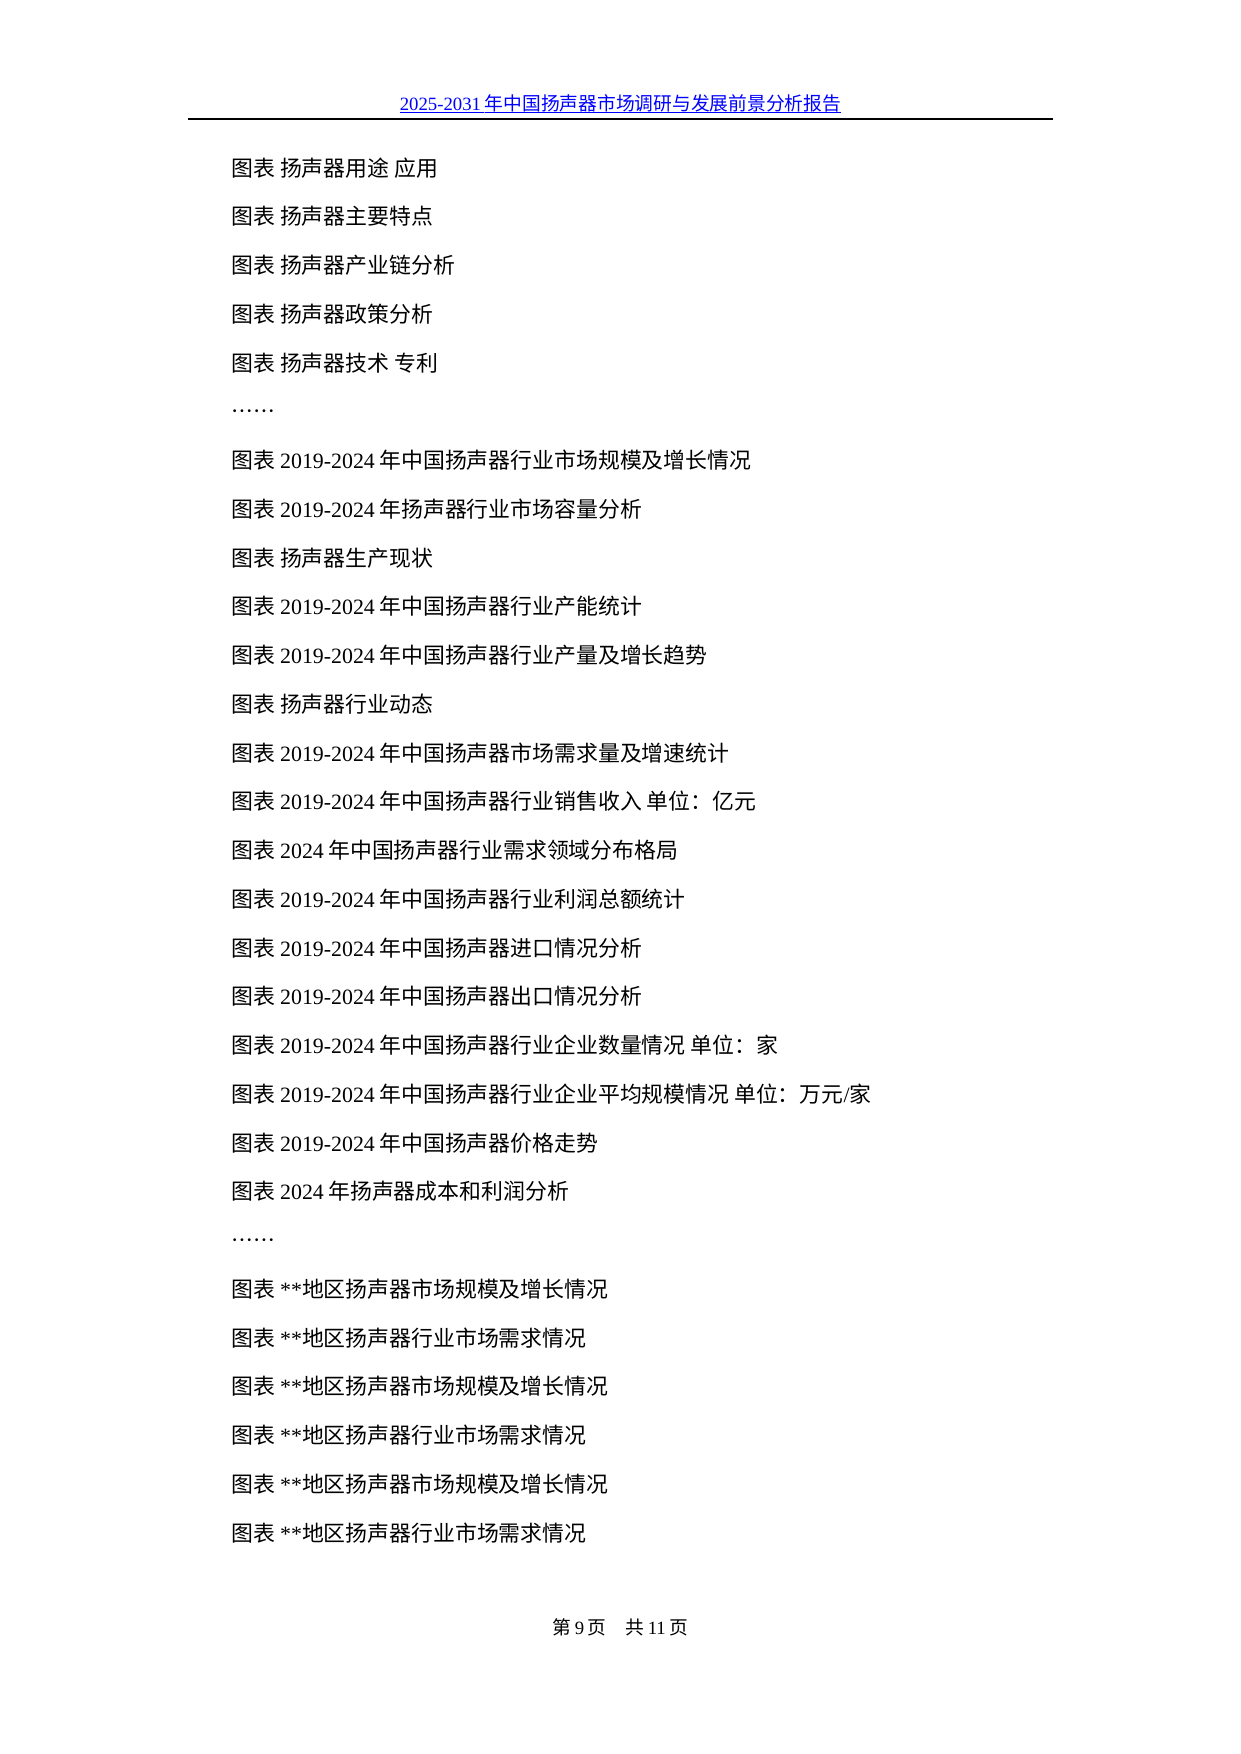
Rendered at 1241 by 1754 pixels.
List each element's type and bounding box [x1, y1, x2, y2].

text [187, 150, 1053, 1548]
